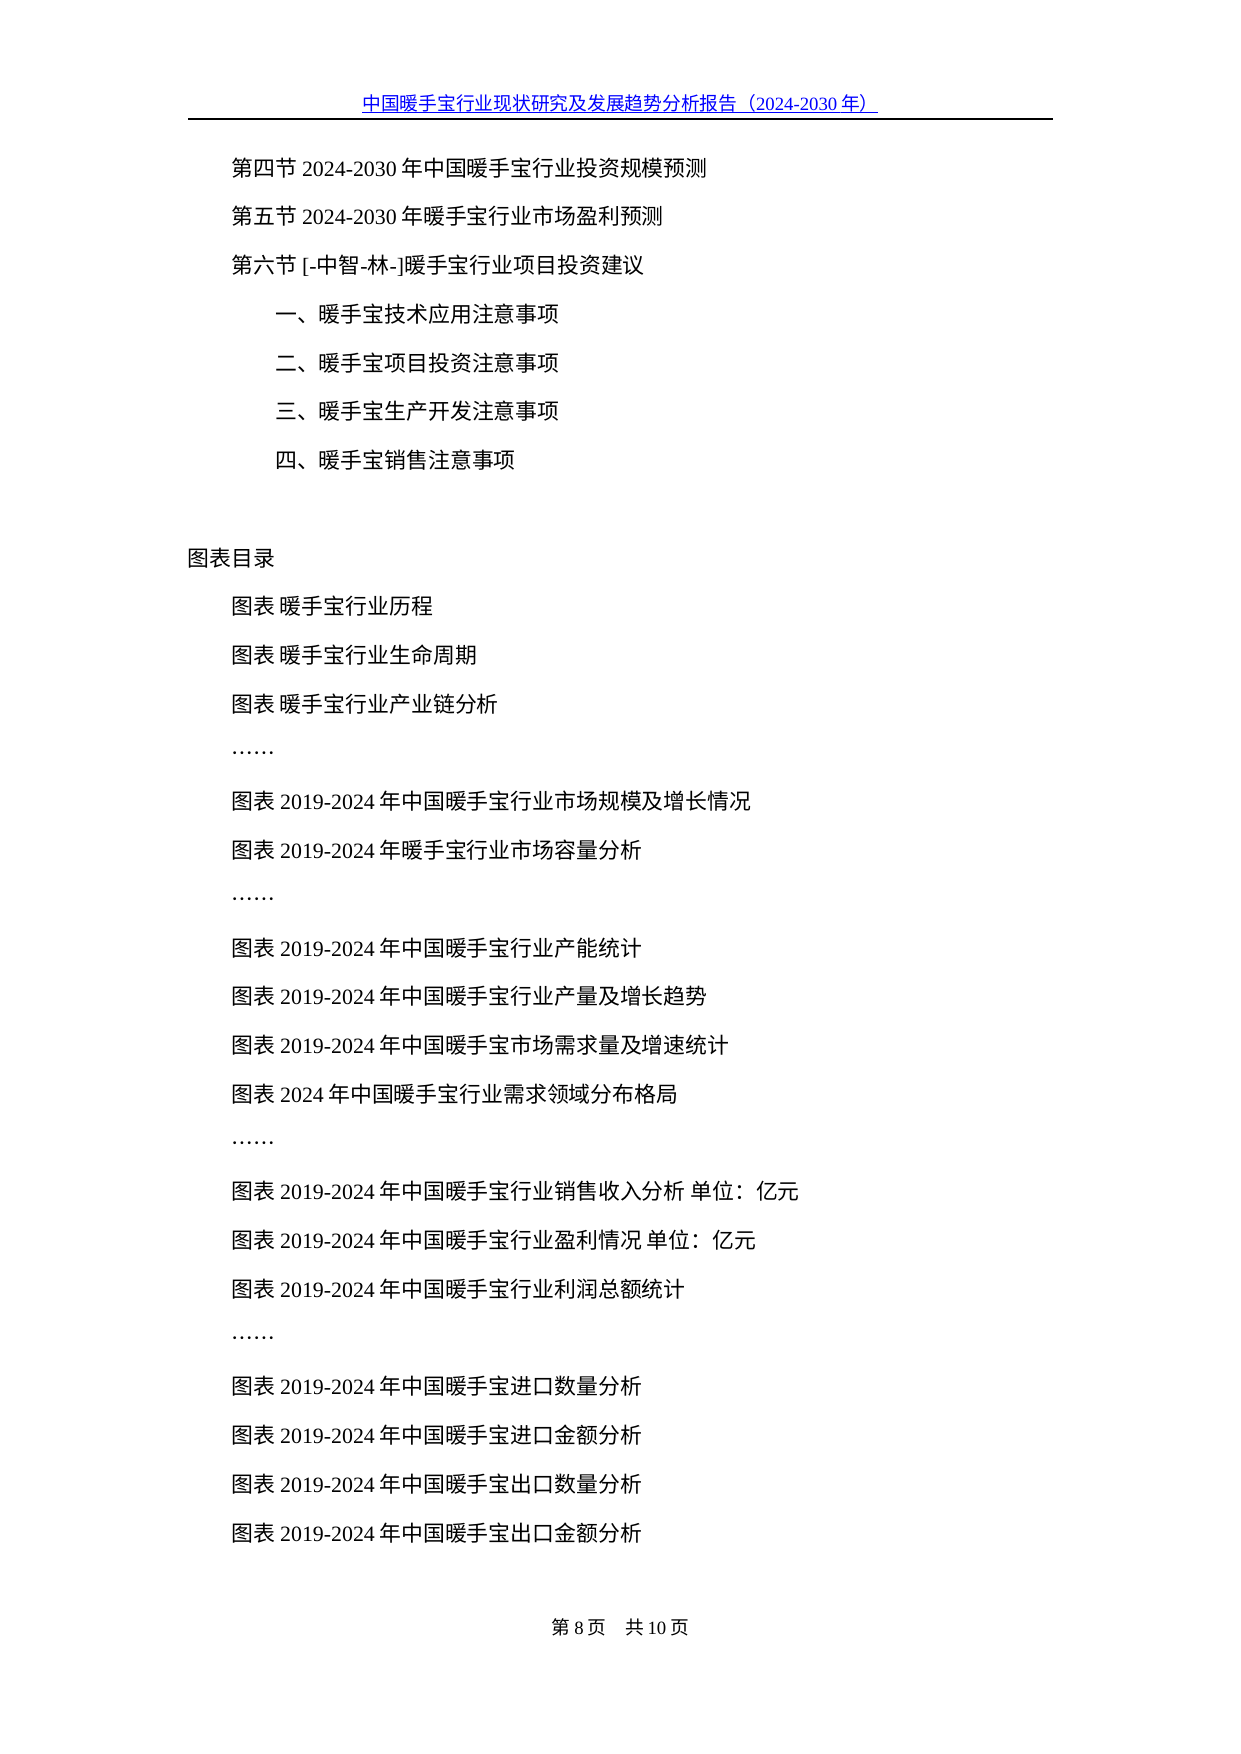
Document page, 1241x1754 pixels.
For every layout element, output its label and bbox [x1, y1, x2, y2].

text [187, 150, 1053, 1548]
